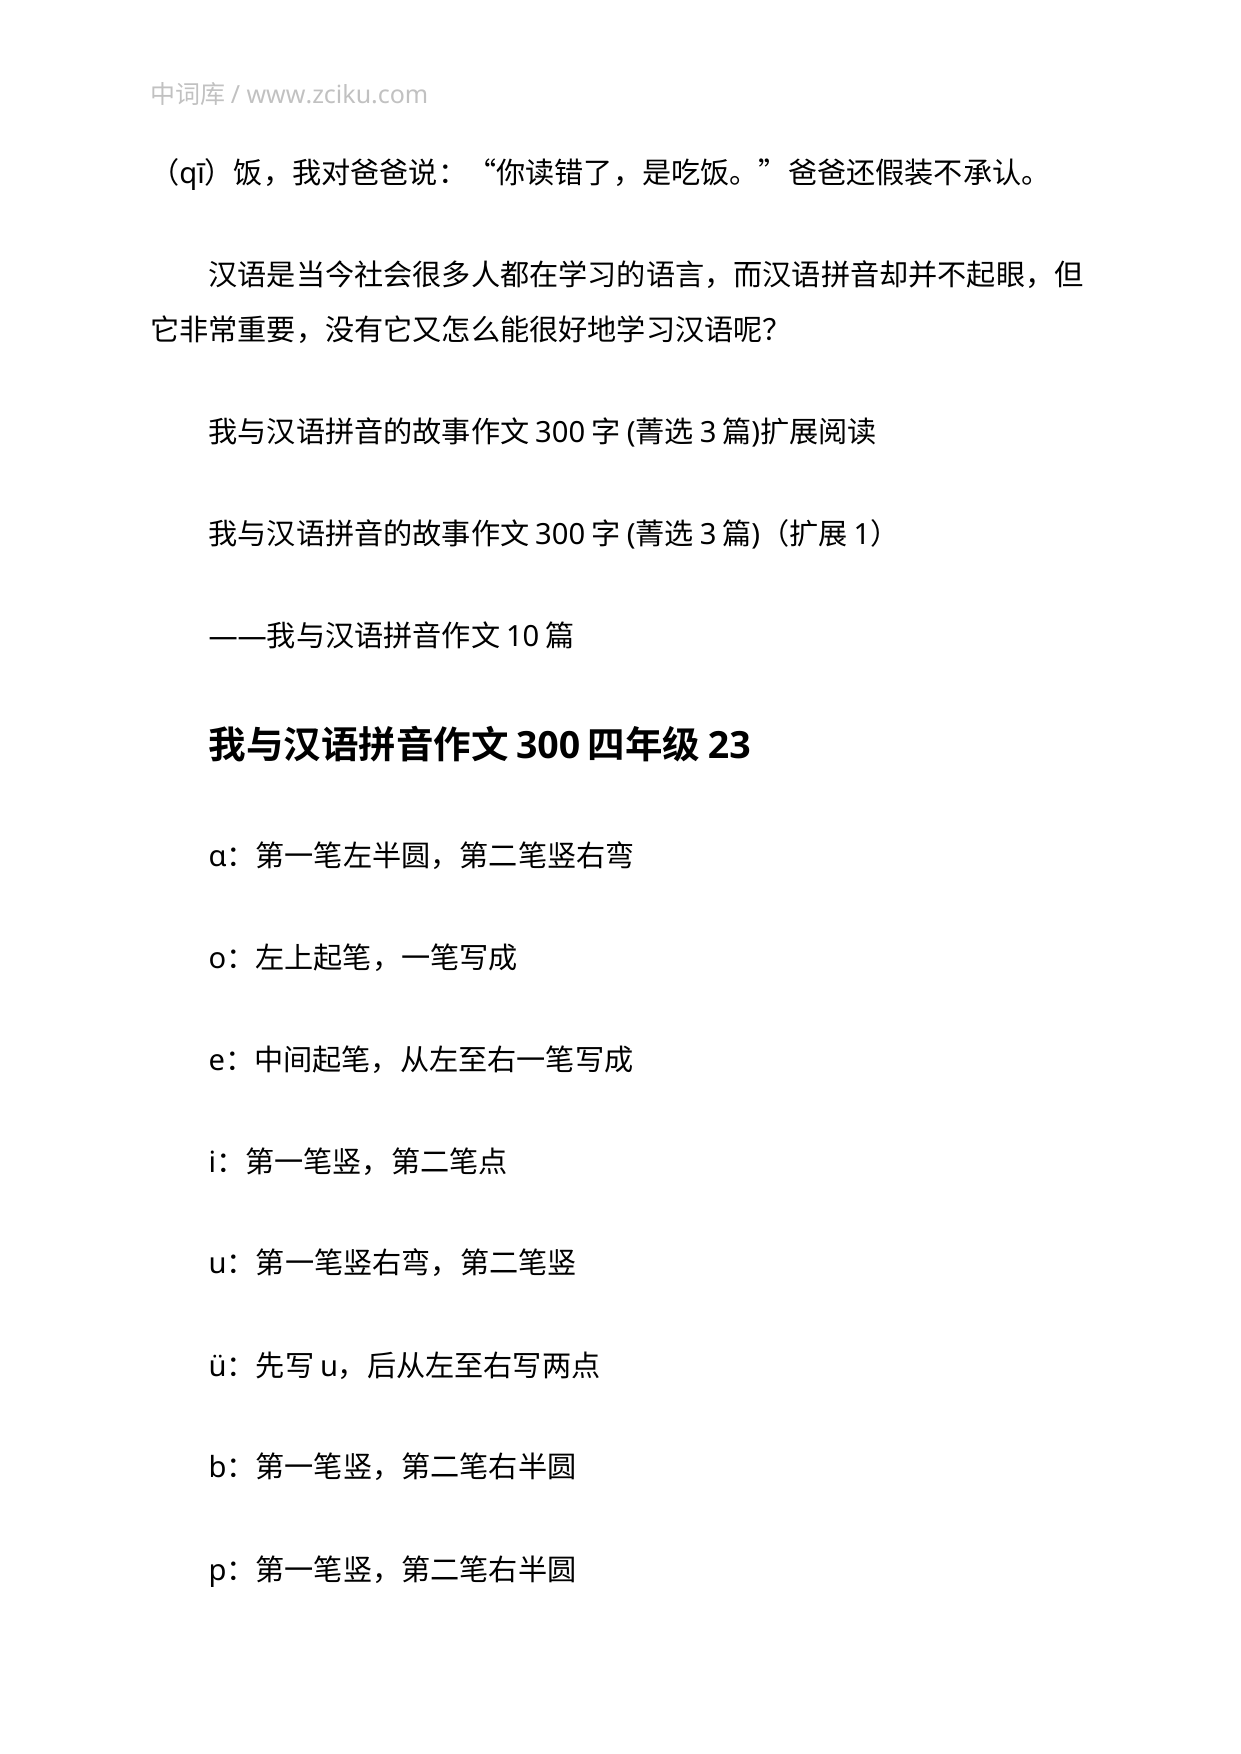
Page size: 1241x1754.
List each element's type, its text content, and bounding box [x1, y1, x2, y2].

text ——我与汉语拼音作文10篇 [150, 613, 1090, 655]
text ü：先写u，后从左至右写两点 [150, 1342, 1090, 1384]
text p：第一笔竖，第二笔右半圆 [150, 1546, 1090, 1588]
text u：第一笔竖右弯，第二笔竖 [150, 1240, 1090, 1282]
text i：第一笔竖，第二笔点 [150, 1138, 1090, 1181]
text b：第一笔竖，第二笔右半圆 [150, 1444, 1090, 1486]
text 汉语是当今社会很多人都在学习的语言，而汉语拼音却并不起眼，但它非常重要，没有它又怎么能很好地学习汉语呢？ [150, 252, 1090, 349]
text o：左上起笔，一笔写成 [150, 934, 1090, 977]
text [150, 150, 1090, 192]
text 我与汉语拼音的故事作文300字 (菁选3篇)（扩展1） [150, 511, 1090, 553]
text 我与汉语拼音的故事作文300字 (菁选3篇)扩展阅读 [150, 409, 1090, 451]
text 我与汉语拼音作文300四年级23 [150, 714, 1090, 769]
text e：中间起笔，从左至右一笔写成 [150, 1036, 1090, 1078]
text ɑ：第一笔左半圆，第二笔竖右弯 [150, 832, 1090, 874]
